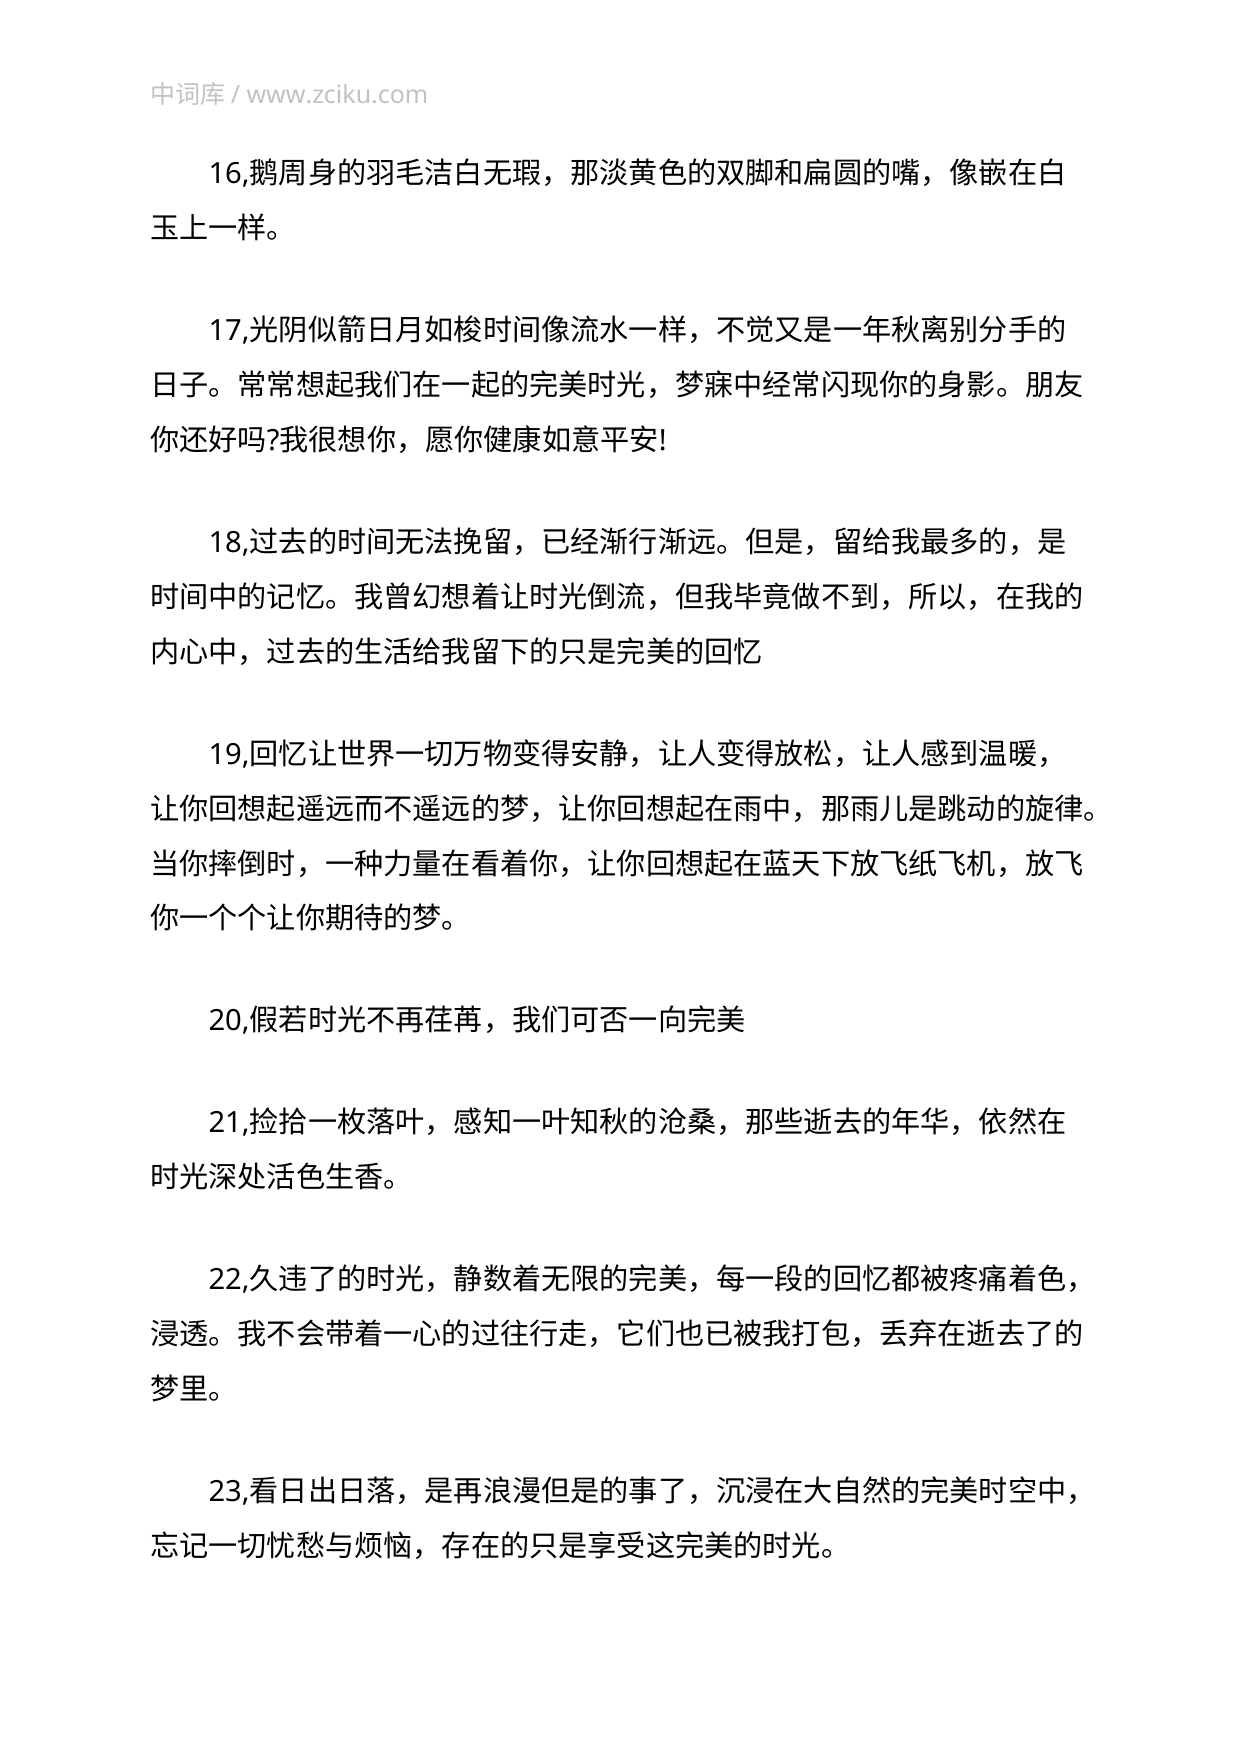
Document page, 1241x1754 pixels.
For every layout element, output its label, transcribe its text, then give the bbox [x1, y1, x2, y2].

text 22,久违了的时光，静数着无限的完美，每一段的回忆都被疼痛着色，浸透。我不会带着一心的过往行走，它们也已被我打包，丢弃在逝去了的梦里。 [150, 1256, 1090, 1408]
text 16,鹅周身的羽毛洁白无瑕，那淡黄色的双脚和扁圆的嘴，像嵌在白玉上一样。 [150, 150, 1090, 247]
text 18,过去的时间无法挽留，已经渐行渐远。但是，留给我最多的，是时间中的记忆。我曾幻想着让时光倒流，但我毕竟做不到，所以，在我的内心中，过去的生活给我留下的只是完美的回忆 [150, 519, 1090, 671]
text 20,假若时光不再荏苒，我们可否一向完美 [150, 997, 1090, 1039]
text 21,捡拾一枚落叶，感知一叶知秋的沧桑，那些逝去的年华，依然在时光深处活色生香。 [150, 1099, 1090, 1196]
text 17,光阴似箭日月如梭时间像流水一样，不觉又是一年秋离别分手的日子。常常想起我们在一起的完美时光，梦寐中经常闪现你的身影。朋友你还好吗?我很想你，愿你健康如意平安! [150, 307, 1090, 459]
text 19,回忆让世界一切万物变得安静，让人变得放松，让人感到温暖，让你回想起遥远而不遥远的梦，让你回想起在雨中，那雨儿是跳动的旋律。当你摔倒时，一种力量在看着你，让你回想起在蓝天下放飞纸飞机，放飞你一个个让你期待的梦。 [150, 730, 1090, 937]
text 23,看日出日落，是再浪漫但是的事了，沉浸在大自然的完美时空中，忘记一切忧愁与烦恼，存在的只是享受这完美的时光。 [150, 1467, 1090, 1564]
